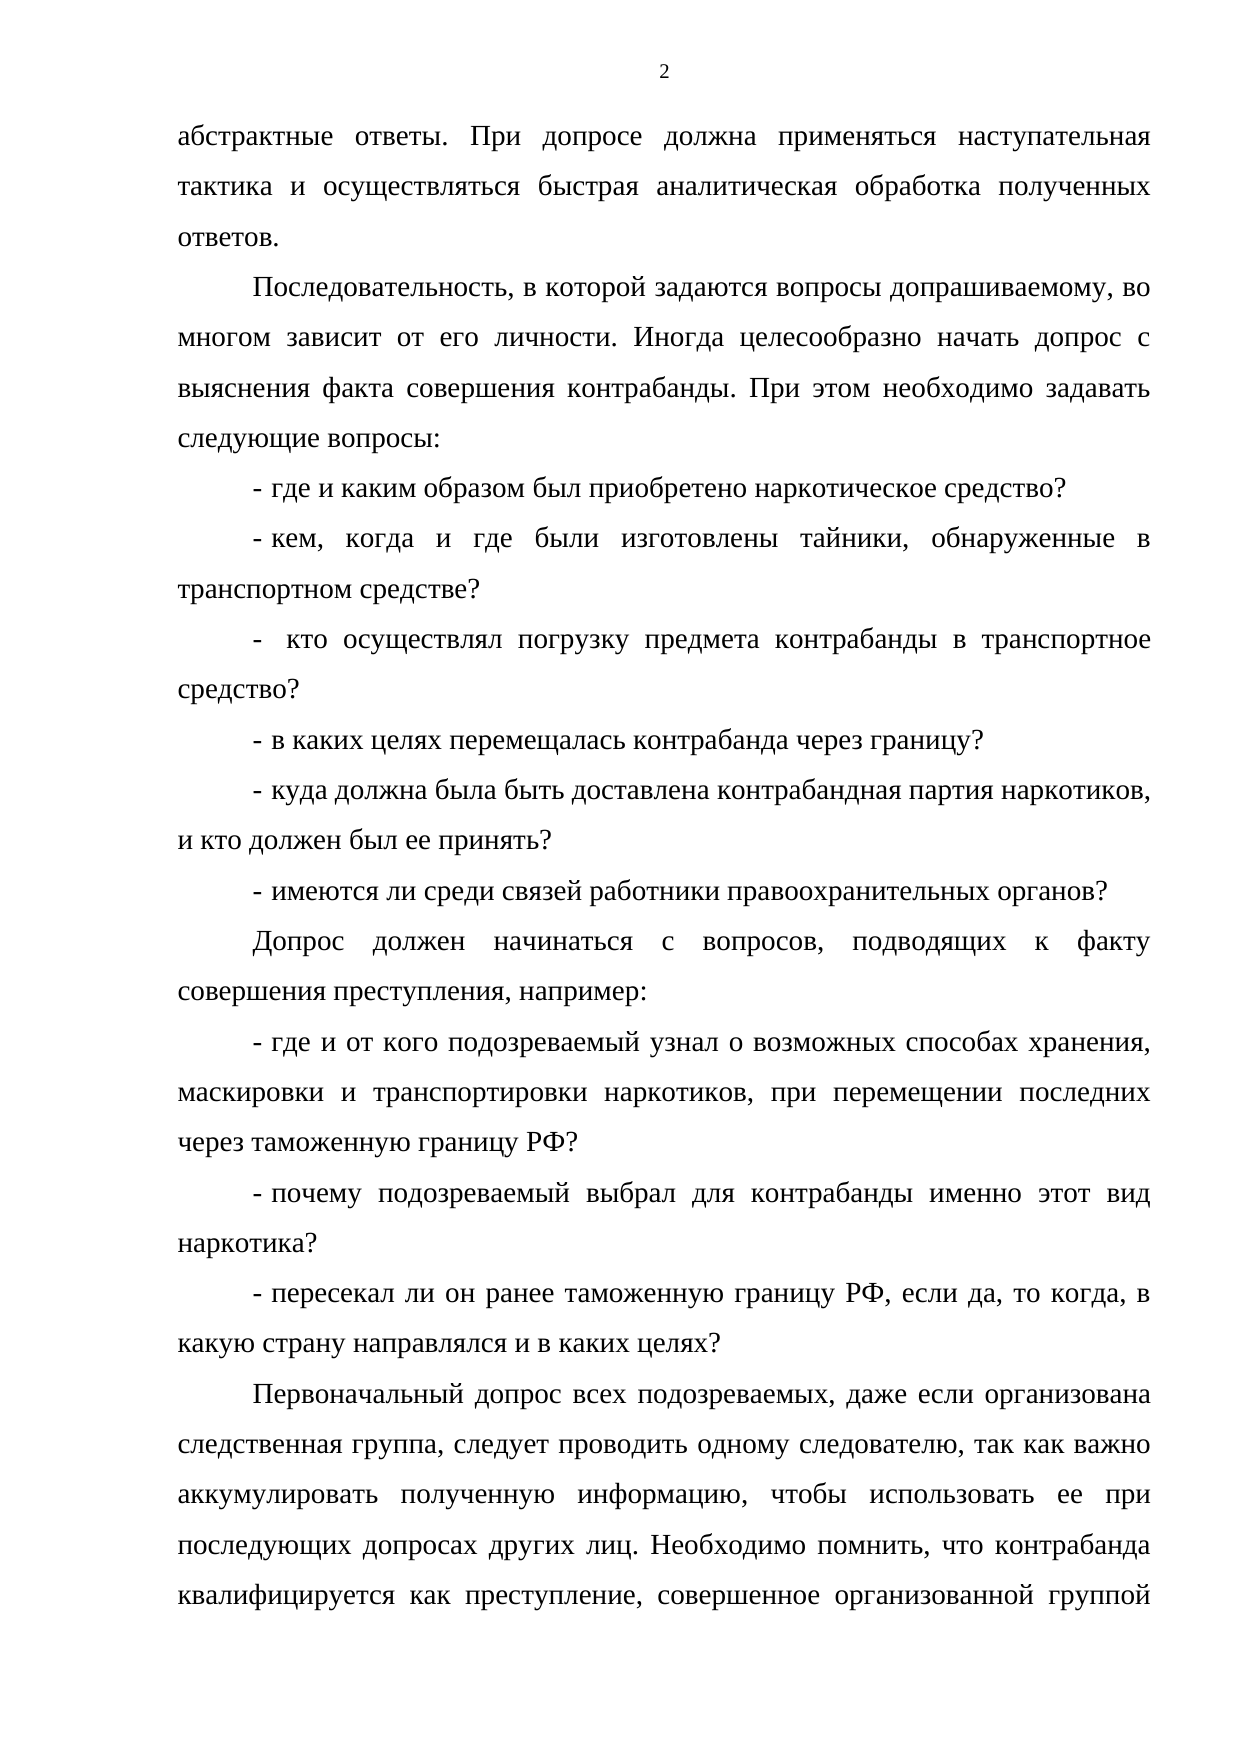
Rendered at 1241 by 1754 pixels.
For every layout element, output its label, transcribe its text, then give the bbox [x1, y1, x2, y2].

list имеются ли среди связей работники правоохранительных органов? [177, 873, 1152, 906]
list где и каким образом был приобретено наркотическое средство? [177, 470, 1152, 504]
list кем, когда и где были изготовлены тайники, обнаруженные в транспортном средстве? [177, 521, 1152, 604]
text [177, 118, 1152, 252]
text Допрос должен начинаться с вопросов, подводящих к факту совершения преступления, например: [177, 923, 1152, 1007]
list кто осуществлял погрузку предмета контрабанды в транспортное средство? [177, 621, 1152, 705]
list куда должна была быть доставлена контрабандная партия наркотиков, и кто должен был ее принять? [177, 772, 1152, 856]
list где и от кого подозреваемый узнал о возможных способах хранения, маскировки и транспортировки наркотиков, при перемещении последних через таможенную границу РФ? [177, 1024, 1152, 1158]
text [177, 1376, 1152, 1611]
list почему подозреваемый выбрал для контрабанды именно этот вид наркотика? [177, 1175, 1152, 1258]
text Последовательность, в которой задаются вопросы допрашиваемому, во многом зависит от его личности. Иногда целесообразно начать допрос с выяснения факта совершения контрабанды. При этом необходимо задавать следующие вопросы: [177, 269, 1152, 453]
list пересекал ли он ранее таможенную границу РФ, если да, то когда, в какую страну направлялся и в каких целях? [177, 1275, 1152, 1359]
list в каких целях перемещалась контрабанда через границу? [177, 722, 1152, 755]
